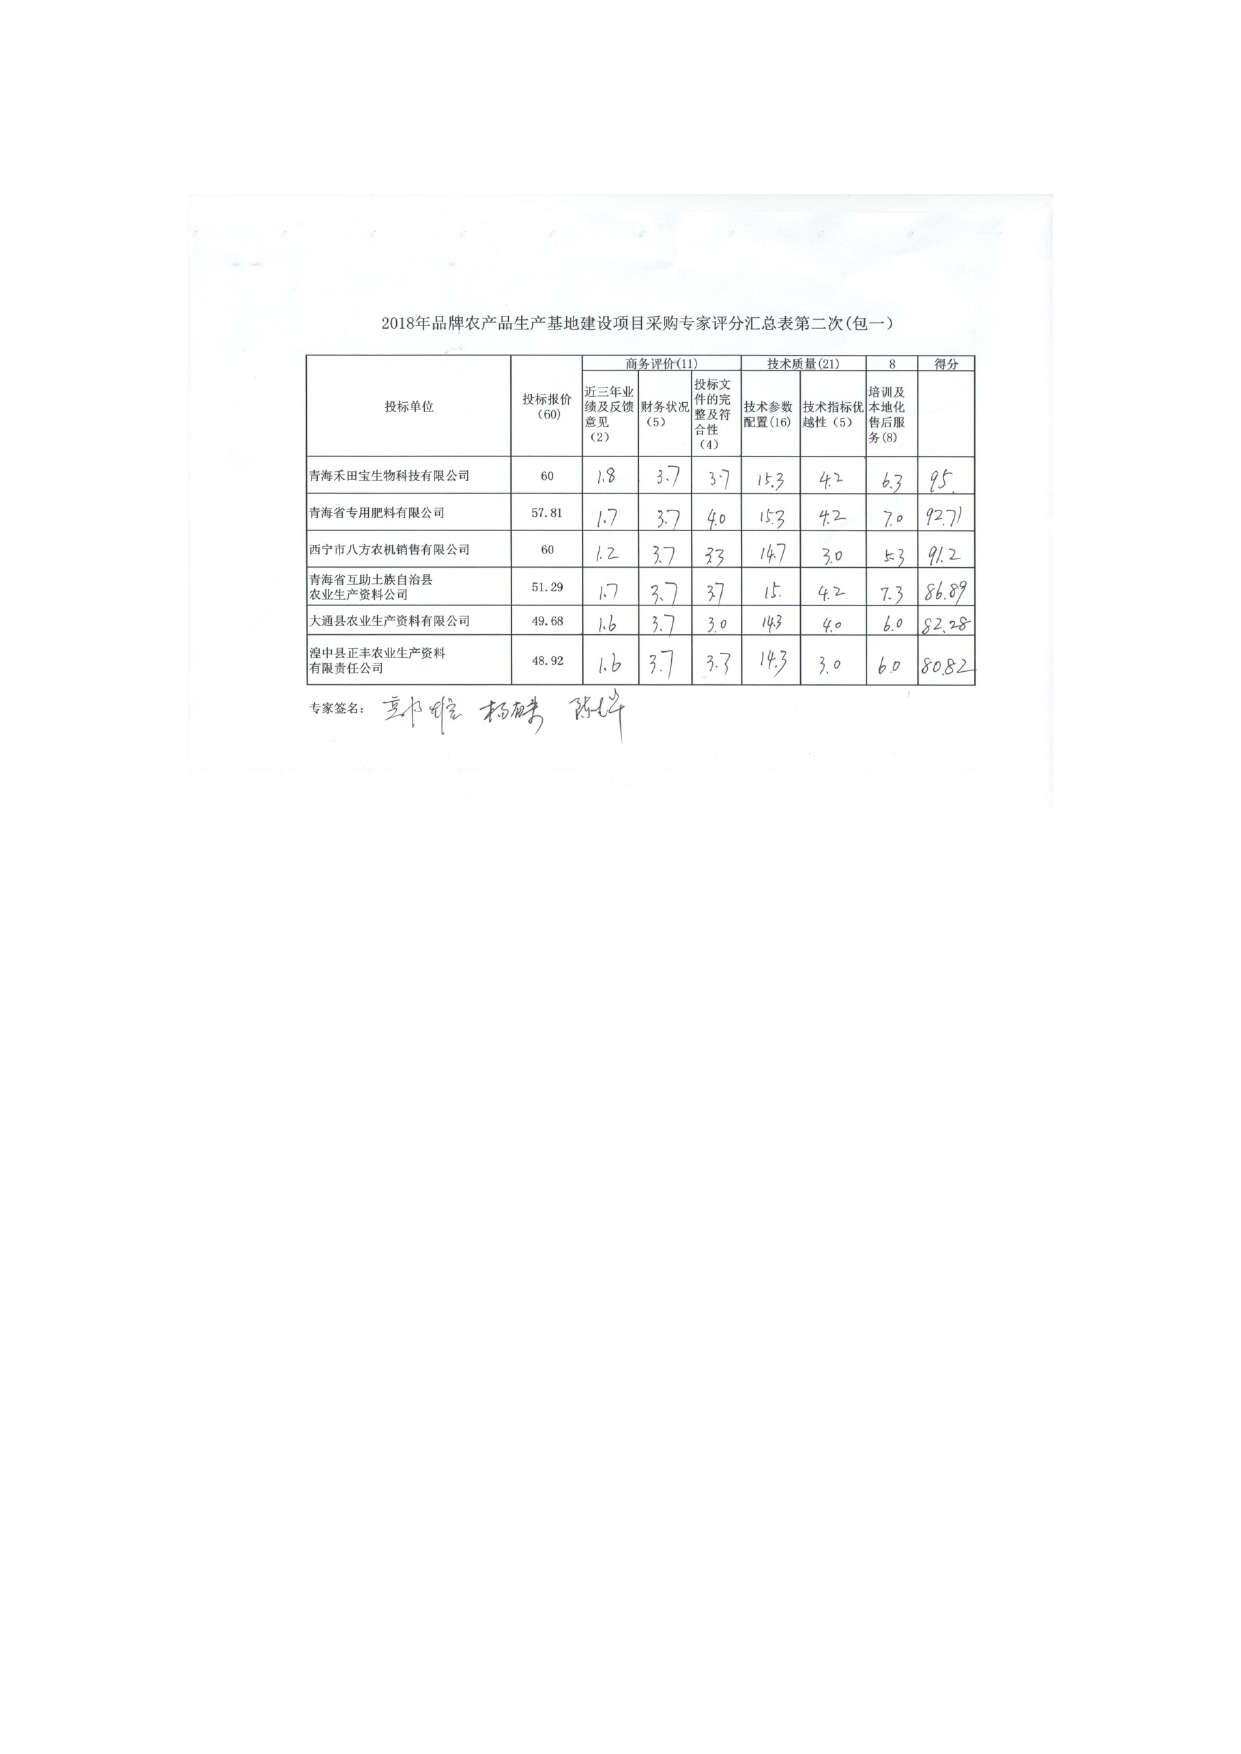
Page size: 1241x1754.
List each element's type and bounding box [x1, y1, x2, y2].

picture [187, 194, 1053, 819]
